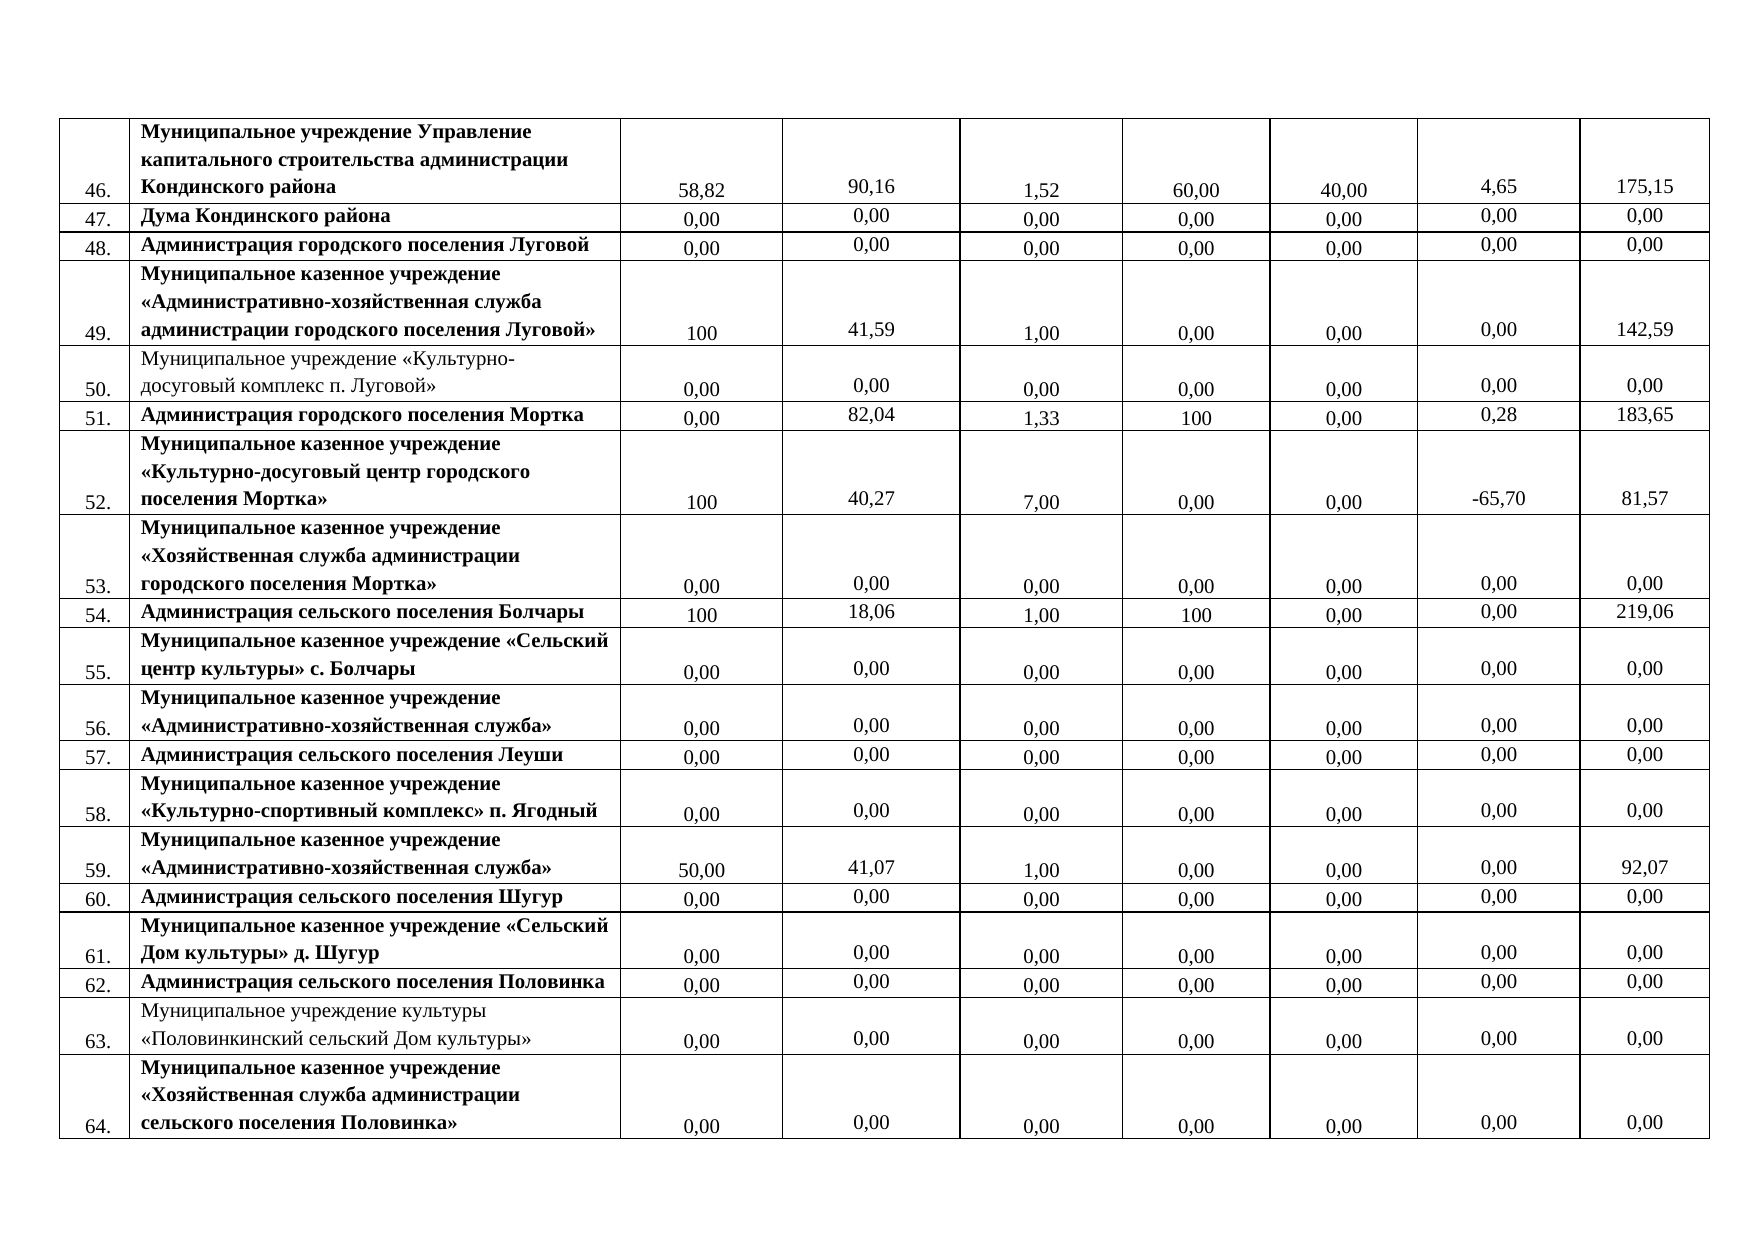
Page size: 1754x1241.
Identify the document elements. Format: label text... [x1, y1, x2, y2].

table_cell 0,00 [1271, 204, 1417, 231]
table_cell 0,00 [1581, 204, 1709, 231]
table_cell 0,00 [1271, 431, 1417, 514]
table_cell 0,00 [1418, 515, 1579, 598]
table_cell Администрация сельского поселения Леуши [130, 741, 620, 769]
table_cell Муниципальное казенное учреждение «Культурно-досуговый центр городского поселения Мортка» [130, 431, 620, 514]
table_cell 0,00 [1418, 1055, 1579, 1138]
table_cell Муниципальное учреждение Управление капитального строительства администрации Кондинского района [130, 119, 620, 202]
table_cell 0,00 [621, 346, 782, 401]
table_cell 58,82 [621, 119, 782, 202]
table_cell 0,00 [1581, 685, 1709, 740]
table_cell 0,00 [1123, 827, 1269, 882]
table_cell 142,59 [1581, 261, 1709, 344]
table_cell 0,00 [621, 204, 782, 231]
table_cell 0,00 [621, 628, 782, 684]
table_cell 0,00 [961, 685, 1122, 740]
table_cell 82,04 [783, 402, 959, 430]
table_cell 0,00 [1418, 233, 1579, 260]
table_cell 0,00 [621, 402, 782, 430]
table_cell [60, 628, 129, 684]
table_cell 90,16 [783, 119, 959, 202]
table_cell 0,00 [1581, 1055, 1709, 1138]
table_cell 0,00 [1271, 628, 1417, 684]
table_cell 0,00 [1123, 884, 1269, 911]
table_cell 0,00 [961, 969, 1122, 997]
table_cell 0,00 [1123, 998, 1269, 1053]
table_cell 0,00 [961, 1055, 1122, 1138]
table_cell Муниципальное казенное учреждение «Сельский Дом культуры» д. Шугур [130, 913, 620, 968]
table_cell 1,33 [961, 402, 1122, 430]
table_cell 4,65 [1418, 119, 1579, 202]
table_cell 0,00 [783, 628, 959, 684]
table_cell 0,00 [1271, 1055, 1417, 1138]
table_cell 0,00 [783, 346, 959, 401]
table_cell 40,27 [783, 431, 959, 514]
table_cell Муниципальное казенное учреждение «Хозяйственная служба администрации городского поселения Мортка» [130, 515, 620, 598]
table_cell 0,00 [783, 685, 959, 740]
table_cell Администрация сельского поселения Шугур [130, 884, 620, 911]
table_cell 0,00 [621, 685, 782, 740]
table_cell 0,00 [1271, 969, 1417, 997]
table_cell [60, 1055, 129, 1138]
table_cell 1,00 [961, 261, 1122, 344]
table_cell 0,00 [1271, 998, 1417, 1053]
table_cell 0,00 [1418, 599, 1579, 627]
table_cell 0,00 [961, 913, 1122, 968]
table_cell 81,57 [1581, 431, 1709, 514]
table_cell 0,28 [1418, 402, 1579, 430]
table_cell [60, 827, 129, 882]
table_cell 0,00 [1271, 402, 1417, 430]
table_cell 0,00 [1418, 261, 1579, 344]
table_cell Дума Кондинского района [130, 204, 620, 231]
table_cell 0,00 [1123, 628, 1269, 684]
table_cell Муниципальное учреждение культуры «Половинкинский сельский Дом культуры» [130, 998, 620, 1053]
table_cell 0,00 [961, 770, 1122, 826]
table_cell 0,00 [1418, 741, 1579, 769]
table_cell 0,00 [783, 741, 959, 769]
table_cell [60, 884, 129, 911]
table_cell 50,00 [621, 827, 782, 882]
table_cell 0,00 [1123, 515, 1269, 598]
table_cell 0,00 [1418, 827, 1579, 882]
table_cell 1,00 [961, 827, 1122, 882]
table_cell 0,00 [621, 969, 782, 997]
table_cell 0,00 [1271, 599, 1417, 627]
table_cell 0,00 [1123, 261, 1269, 344]
table_cell 0,00 [1418, 204, 1579, 231]
table_cell 0,00 [961, 233, 1122, 260]
table_cell Администрация сельского поселения Болчары [130, 599, 620, 627]
table_cell 0,00 [1418, 969, 1579, 997]
table_cell 0,00 [1271, 261, 1417, 344]
table_cell 0,00 [1418, 628, 1579, 684]
table_cell 0,00 [621, 741, 782, 769]
table_cell 1,52 [961, 119, 1122, 202]
table_cell [60, 431, 129, 514]
table_cell 92,07 [1581, 827, 1709, 882]
table_cell 0,00 [1581, 741, 1709, 769]
table_cell 0,00 [961, 204, 1122, 231]
table_cell 0,00 [1271, 827, 1417, 882]
table_cell 0,00 [1581, 233, 1709, 260]
table_cell Администрация сельского поселения Половинка [130, 969, 620, 997]
table_cell Муниципальное казенное учреждение «Административно-хозяйственная служба» [130, 827, 620, 882]
table_cell 41,07 [783, 827, 959, 882]
table_cell 0,00 [1123, 1055, 1269, 1138]
table_cell 183,65 [1581, 402, 1709, 430]
table_cell 0,00 [783, 884, 959, 911]
table_cell [60, 119, 129, 202]
table_cell 0,00 [783, 770, 959, 826]
table_cell [60, 770, 129, 826]
table_cell 1,00 [961, 599, 1122, 627]
table_cell 0,00 [621, 1055, 782, 1138]
table_cell [60, 969, 129, 997]
table_cell 0,00 [1271, 770, 1417, 826]
table_cell Муниципальное казенное учреждение «Культурно-спортивный комплекс» п. Ягодный [130, 770, 620, 826]
table_cell 0,00 [1418, 913, 1579, 968]
table_cell Муниципальное учреждение «Культурно-досуговый комплекс п. Луговой» [130, 346, 620, 401]
table_cell [60, 913, 129, 968]
table_cell 0,00 [1581, 884, 1709, 911]
table_cell [60, 998, 129, 1053]
table_cell 60,00 [1123, 119, 1269, 202]
table_cell 0,00 [1271, 741, 1417, 769]
table_cell Администрация городского поселения Мортка [130, 402, 620, 430]
table_cell 0,00 [961, 884, 1122, 911]
table_cell 0,00 [1123, 913, 1269, 968]
table_cell 0,00 [783, 913, 959, 968]
table_cell 0,00 [961, 741, 1122, 769]
table_cell 0,00 [1123, 431, 1269, 514]
table_cell [60, 599, 129, 627]
table_cell 0,00 [1123, 969, 1269, 997]
table_cell 0,00 [1581, 515, 1709, 598]
table_cell 0,00 [621, 233, 782, 260]
table_cell [60, 685, 129, 740]
table_cell 0,00 [1123, 233, 1269, 260]
table_cell 0,00 [1581, 770, 1709, 826]
table_cell 0,00 [621, 515, 782, 598]
table_cell 0,00 [1271, 685, 1417, 740]
table_cell 0,00 [783, 969, 959, 997]
table_cell 0,00 [621, 998, 782, 1053]
table_cell 0,00 [783, 998, 959, 1053]
table_cell 40,00 [1271, 119, 1417, 202]
table_cell 100 [1123, 402, 1269, 430]
table_cell 0,00 [783, 204, 959, 231]
table_cell [60, 346, 129, 401]
table_cell 0,00 [961, 515, 1122, 598]
table_cell 0,00 [1581, 346, 1709, 401]
table_cell 0,00 [961, 628, 1122, 684]
table_cell 0,00 [1418, 685, 1579, 740]
table_cell 0,00 [1271, 913, 1417, 968]
table_cell 0,00 [1271, 233, 1417, 260]
table_cell 0,00 [1418, 998, 1579, 1053]
table_cell 0,00 [1271, 884, 1417, 911]
table_cell [60, 402, 129, 430]
table_cell 18,06 [783, 599, 959, 627]
table_cell 0,00 [621, 770, 782, 826]
table_cell [60, 204, 129, 231]
table_cell 0,00 [961, 998, 1122, 1053]
table_cell 0,00 [1123, 770, 1269, 826]
table_cell Администрация городского поселения Луговой [130, 233, 620, 260]
table_cell [60, 261, 129, 344]
table_cell 100 [1123, 599, 1269, 627]
table_cell 0,00 [783, 233, 959, 260]
table_cell [60, 233, 129, 260]
table_cell [60, 515, 129, 598]
table_cell Муниципальное казенное учреждение «Административно-хозяйственная служба» [130, 685, 620, 740]
table_cell 0,00 [1581, 998, 1709, 1053]
table_cell 100 [621, 431, 782, 514]
table_cell 100 [621, 261, 782, 344]
table_cell Муниципальное казенное учреждение «Хозяйственная служба администрации сельского поселения Половинка» [130, 1055, 620, 1138]
table_cell Муниципальное казенное учреждение «Сельский центр культуры» с. Болчары [130, 628, 620, 684]
table_cell 0,00 [961, 346, 1122, 401]
table_cell -65,70 [1418, 431, 1579, 514]
table_cell 0,00 [1271, 346, 1417, 401]
table_cell 0,00 [783, 515, 959, 598]
table_cell 0,00 [1581, 628, 1709, 684]
table_cell 0,00 [621, 913, 782, 968]
table_cell Муниципальное казенное учреждение «Административно-хозяйственная служба администрации городского поселения Луговой» [130, 261, 620, 344]
table_cell 0,00 [1271, 515, 1417, 598]
table_cell 175,15 [1581, 119, 1709, 202]
table_cell 0,00 [1418, 346, 1579, 401]
table_cell [60, 741, 129, 769]
table_cell 41,59 [783, 261, 959, 344]
table_cell 0,00 [621, 884, 782, 911]
table_cell 0,00 [1418, 770, 1579, 826]
table_cell 0,00 [1123, 685, 1269, 740]
table_cell 100 [621, 599, 782, 627]
table_cell 7,00 [961, 431, 1122, 514]
table_cell 0,00 [1123, 741, 1269, 769]
table_cell 0,00 [1123, 204, 1269, 231]
table_cell 0,00 [1418, 884, 1579, 911]
table_cell 0,00 [783, 1055, 959, 1138]
table_cell 219,06 [1581, 599, 1709, 627]
table_cell 0,00 [1123, 346, 1269, 401]
table_cell 0,00 [1581, 969, 1709, 997]
table_cell 0,00 [1581, 913, 1709, 968]
